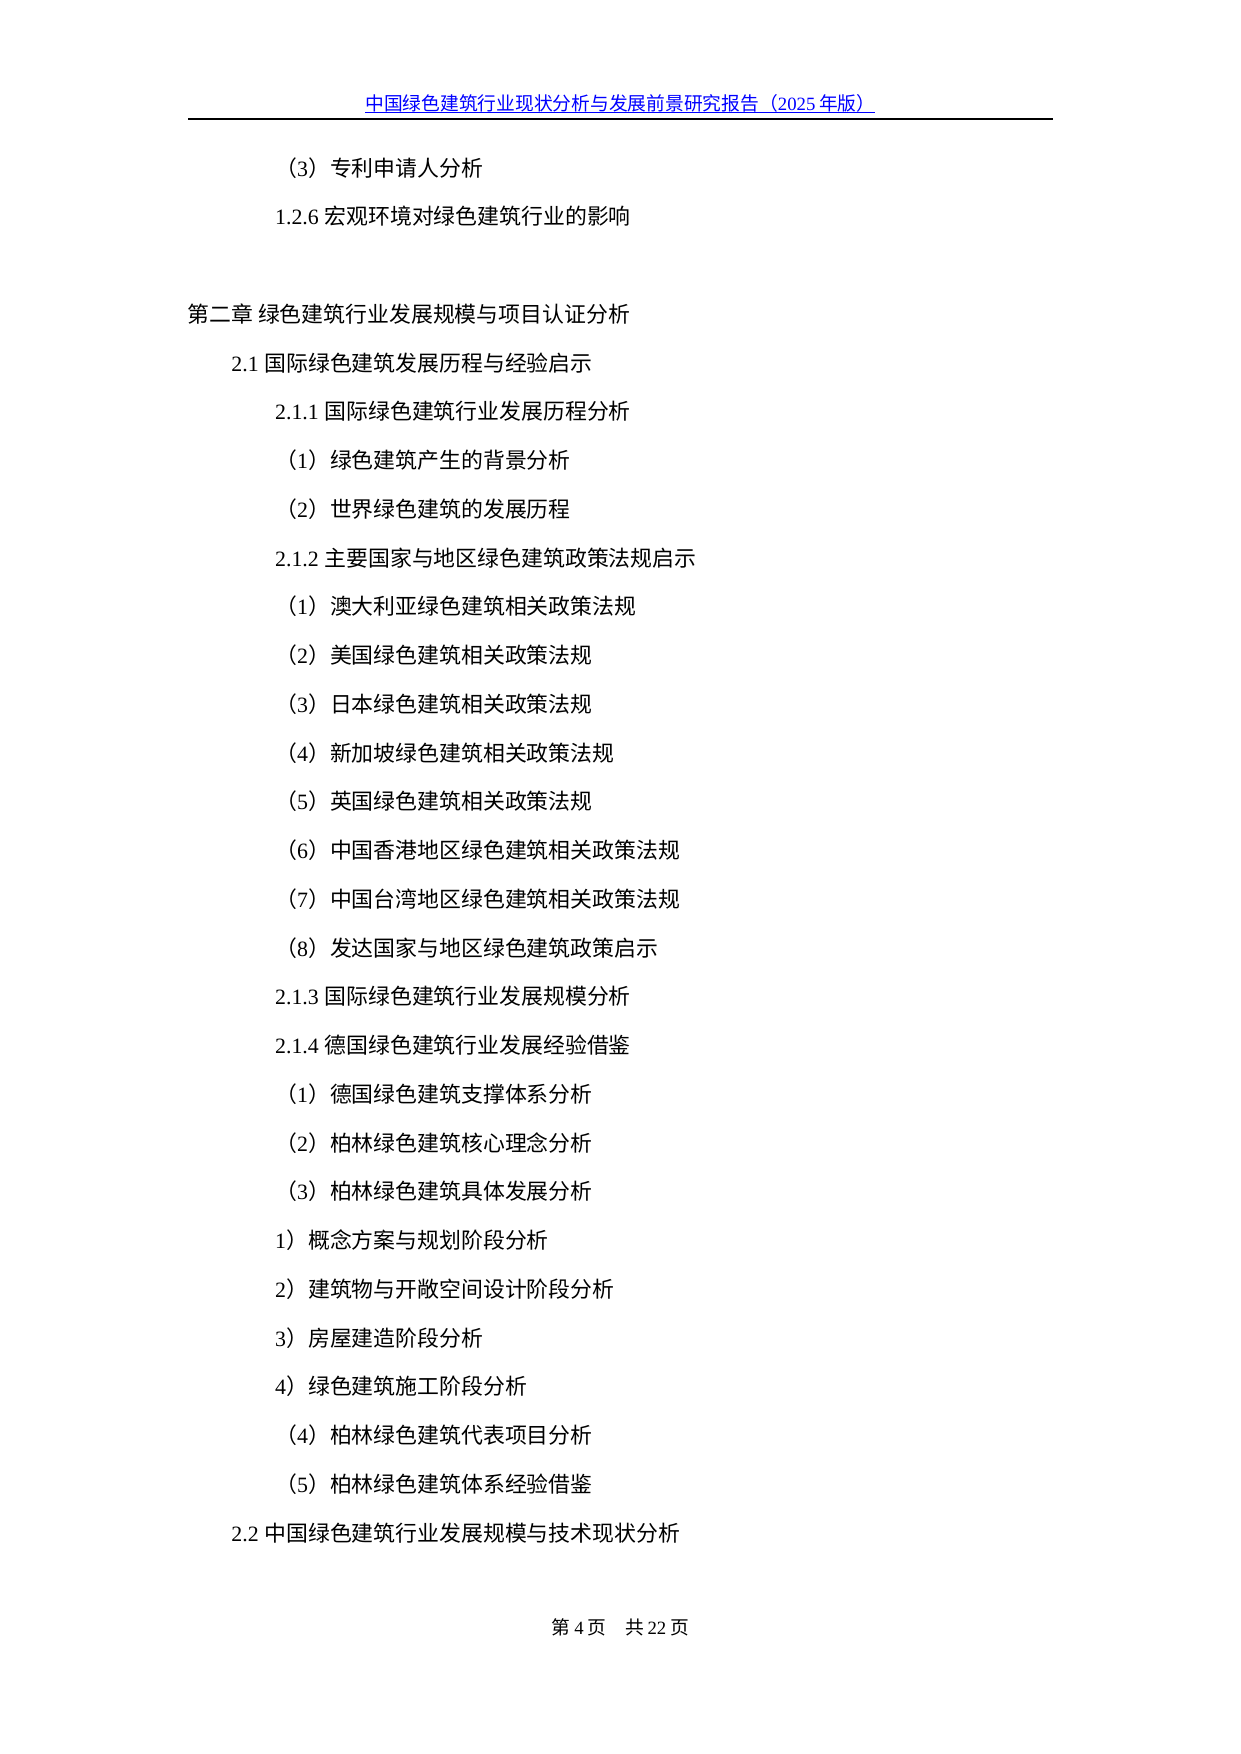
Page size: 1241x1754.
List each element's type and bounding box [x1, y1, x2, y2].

text [187, 150, 1053, 1548]
